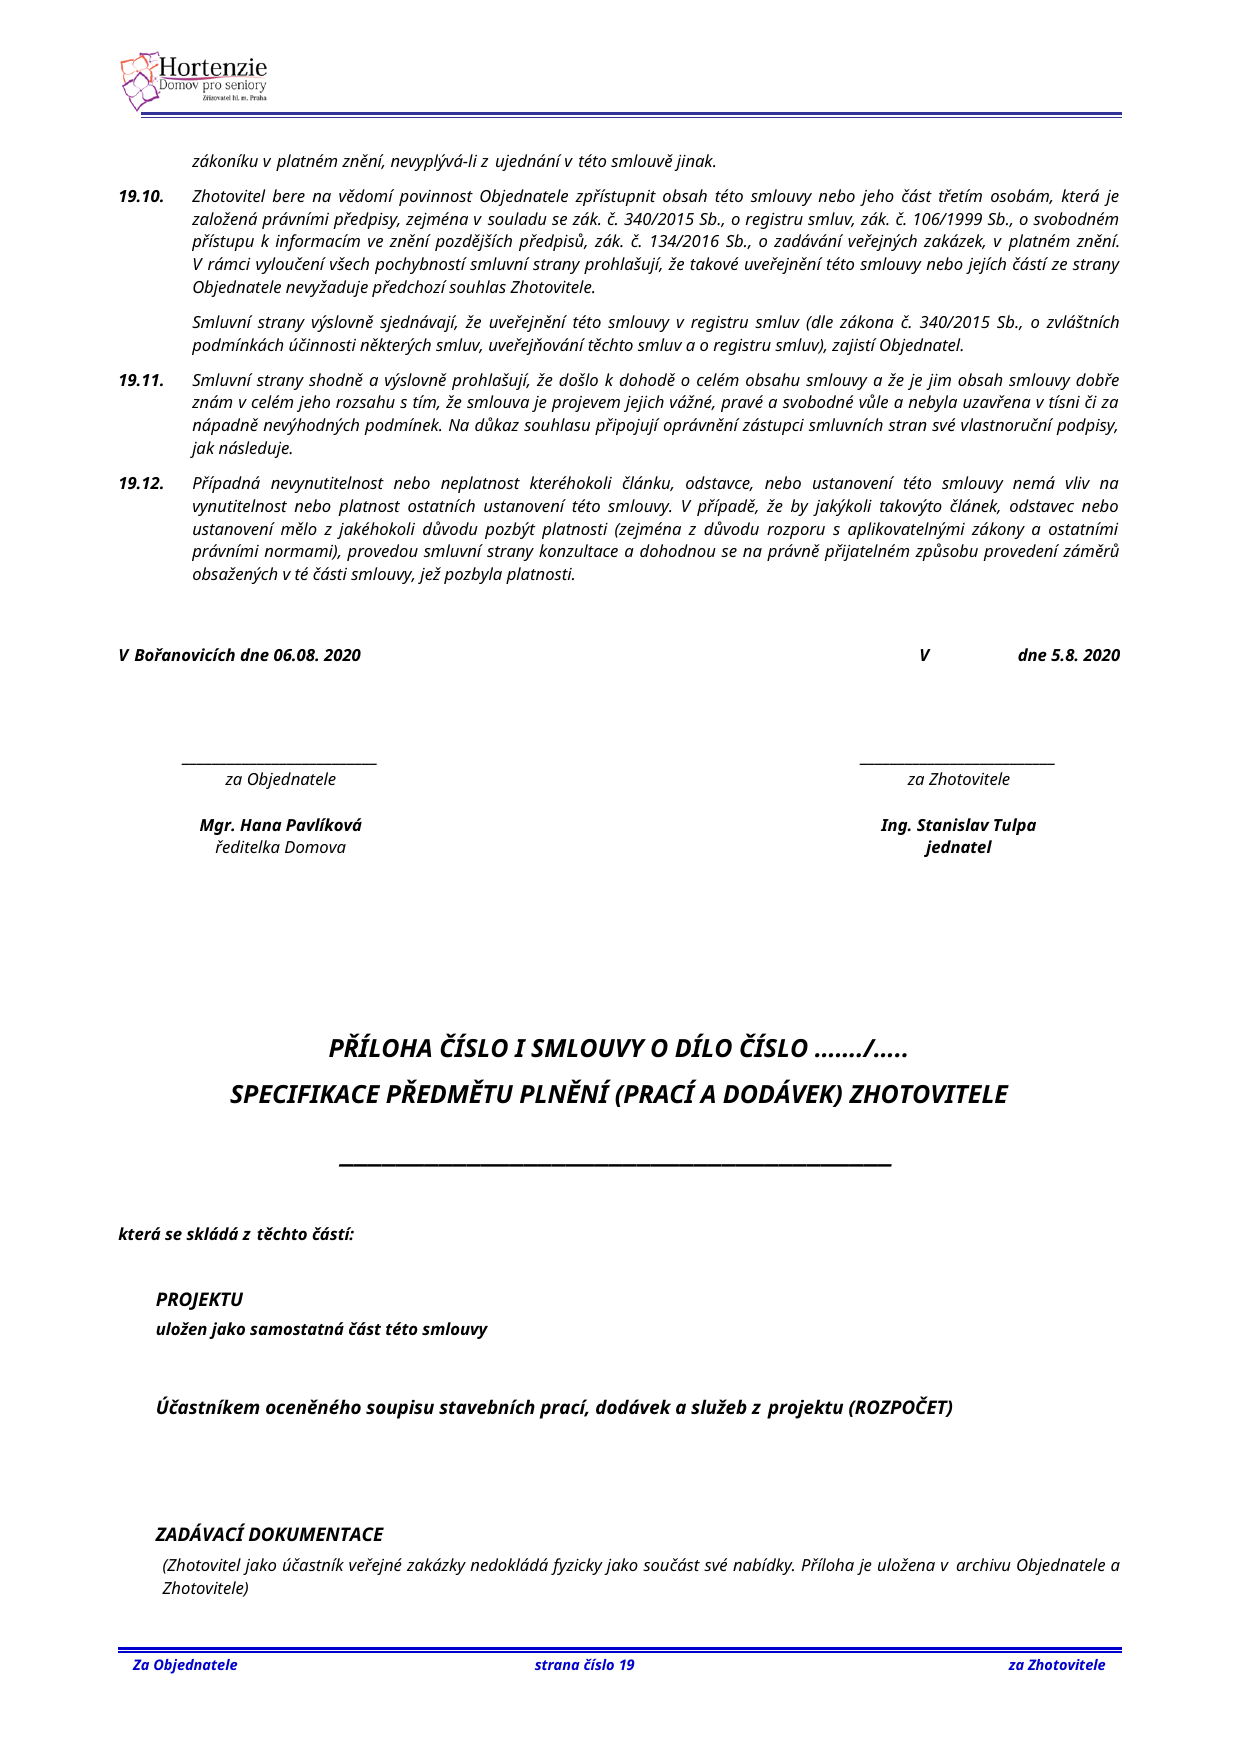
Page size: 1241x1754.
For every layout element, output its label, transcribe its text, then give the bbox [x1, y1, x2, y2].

text 19.10. Zhotovitel bere na vědomí povinnost Objednatele zpřístupnit obsah této smlouvy nebo jeho část třetím osobám, která je založená právními předpisy, zejména v souladu se zák. č. 340/2015 Sb., o registru smluv, zák. č. 106/1999 Sb., o svobodném přístupu k informacím ve znění pozdějších předpisů, zák. č. 134/2016 Sb., o zadávání veřejných zakázek, v platném znění. V rámci vyloučení všech pochybností smluvní strany prohlašují, že takové uveřejnění této smlouvy nebo jejích částí ze strany Objednatele nevyžaduje předchozí souhlas Zhotovitele. [118, 184, 1122, 298]
text Smluvní strany výslovně sjednávají, že uveřejnění této smlouvy v registru smluv (dle zákona č. 340/2015 Sb., o zvláštních podmínkách účinnosti některých smluv, uveřejňování těchto smluv a o registru smluv), zajistí Objednatel. [118, 310, 1122, 356]
text _______________________________________ [118, 1123, 1122, 1172]
text 19.12. Případná nevynutitelnost nebo neplatnost kteréhokoli článku, odstavce, nebo ustanovení této smlouvy nemá vliv na vynutitelnost nebo platnost ostatních ustanovení této smlouvy. V případě, že by jakýkoli takovýto článek, odstavec nebo ustanovení mělo z jakéhokoli důvodu pozbýt platnosti (zejména z důvodu rozporu s aplikovatelnými zákony a ostatními právními normami), provedou smluvní strany konzultace a dohodnou se na právně přijatelném způsobu provedení záměrů obsažených v té části smlouvy, jež pozbyla platnosti. [118, 472, 1122, 585]
text za Objednatele za Zhotovitele [118, 768, 1122, 791]
text Mgr. Hana Pavlíková Ing. Stanislav Tulpa [118, 813, 1122, 836]
text Účastníkem oceněného soupisu stavebních prací, dodávek a služeb z projektu (ROZPOČET) [156, 1395, 1122, 1420]
text PROJEKTU [156, 1286, 1122, 1312]
text 19.11. Smluvní strany shodně a výslovně prohlašují, že došlo k dohodě o celém obsahu smlouvy a že je jim obsah smlouvy dobře znám v celém jeho rozsahu s tím, že smlouva je projevem jejich vážné, pravé a svobodné vůle a nebyla uzavřena v tísni či za nápadně nevýhodných podmínek. Na důkaz souhlasu připojují oprávnění zástupci smluvních stran své vlastnoruční podpisy, jak následuje. [118, 368, 1122, 459]
text která se skládá z těchto částí: [118, 1222, 1122, 1245]
text V Bořanovicích dne 06.08. 2020 V dne 5.8. 2020 [118, 643, 1122, 666]
text __________________________ __________________________ [118, 742, 1122, 768]
text (Zhotovitel jako účastník veřejné zakázky nedokládá fyzicky jako součást své nabídky. Příloha je uložena v archivu Objednatele a Zhotovitele) [162, 1553, 1122, 1599]
text příloha číslo I smlouvy o dílo číslo ……./….. [118, 1030, 1122, 1064]
text SPECIFIKACE PŘEDMĚTU PLNĚNÍ (PRACÍ A DODÁVEK) Zhotovitele [118, 1077, 1122, 1111]
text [118, 149, 1122, 172]
text zadávací dokumentace [156, 1522, 1122, 1547]
text ředitelka Domova jednatel [118, 836, 1122, 859]
picture [118, 50, 267, 112]
text uložen jako samostatná část této smlouvy [156, 1318, 1122, 1341]
